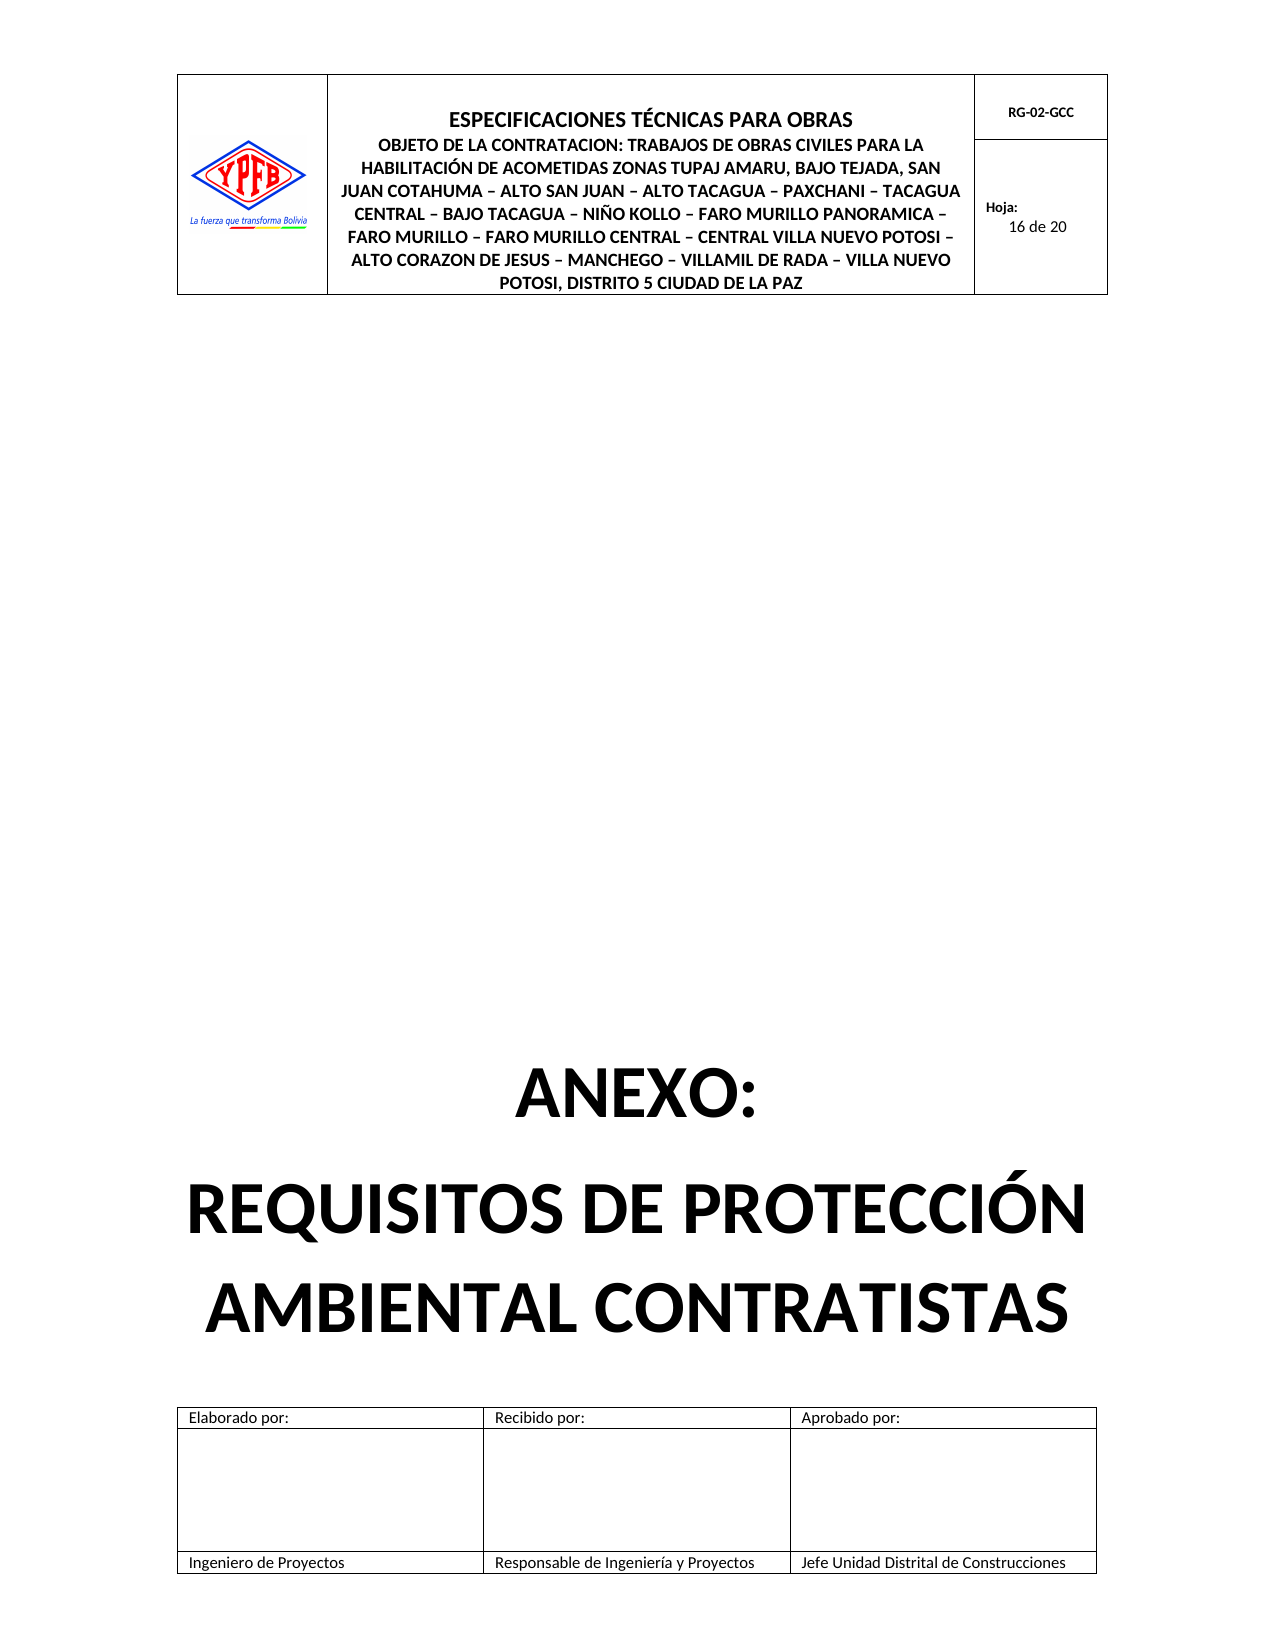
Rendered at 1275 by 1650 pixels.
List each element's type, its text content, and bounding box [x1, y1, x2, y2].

text ANEXO: [177, 1045, 1098, 1136]
picture [188, 135, 308, 234]
text REQUISITOS DE PROTECCIÓN AMBIENTAL CONTRATISTAS [177, 1160, 1098, 1351]
